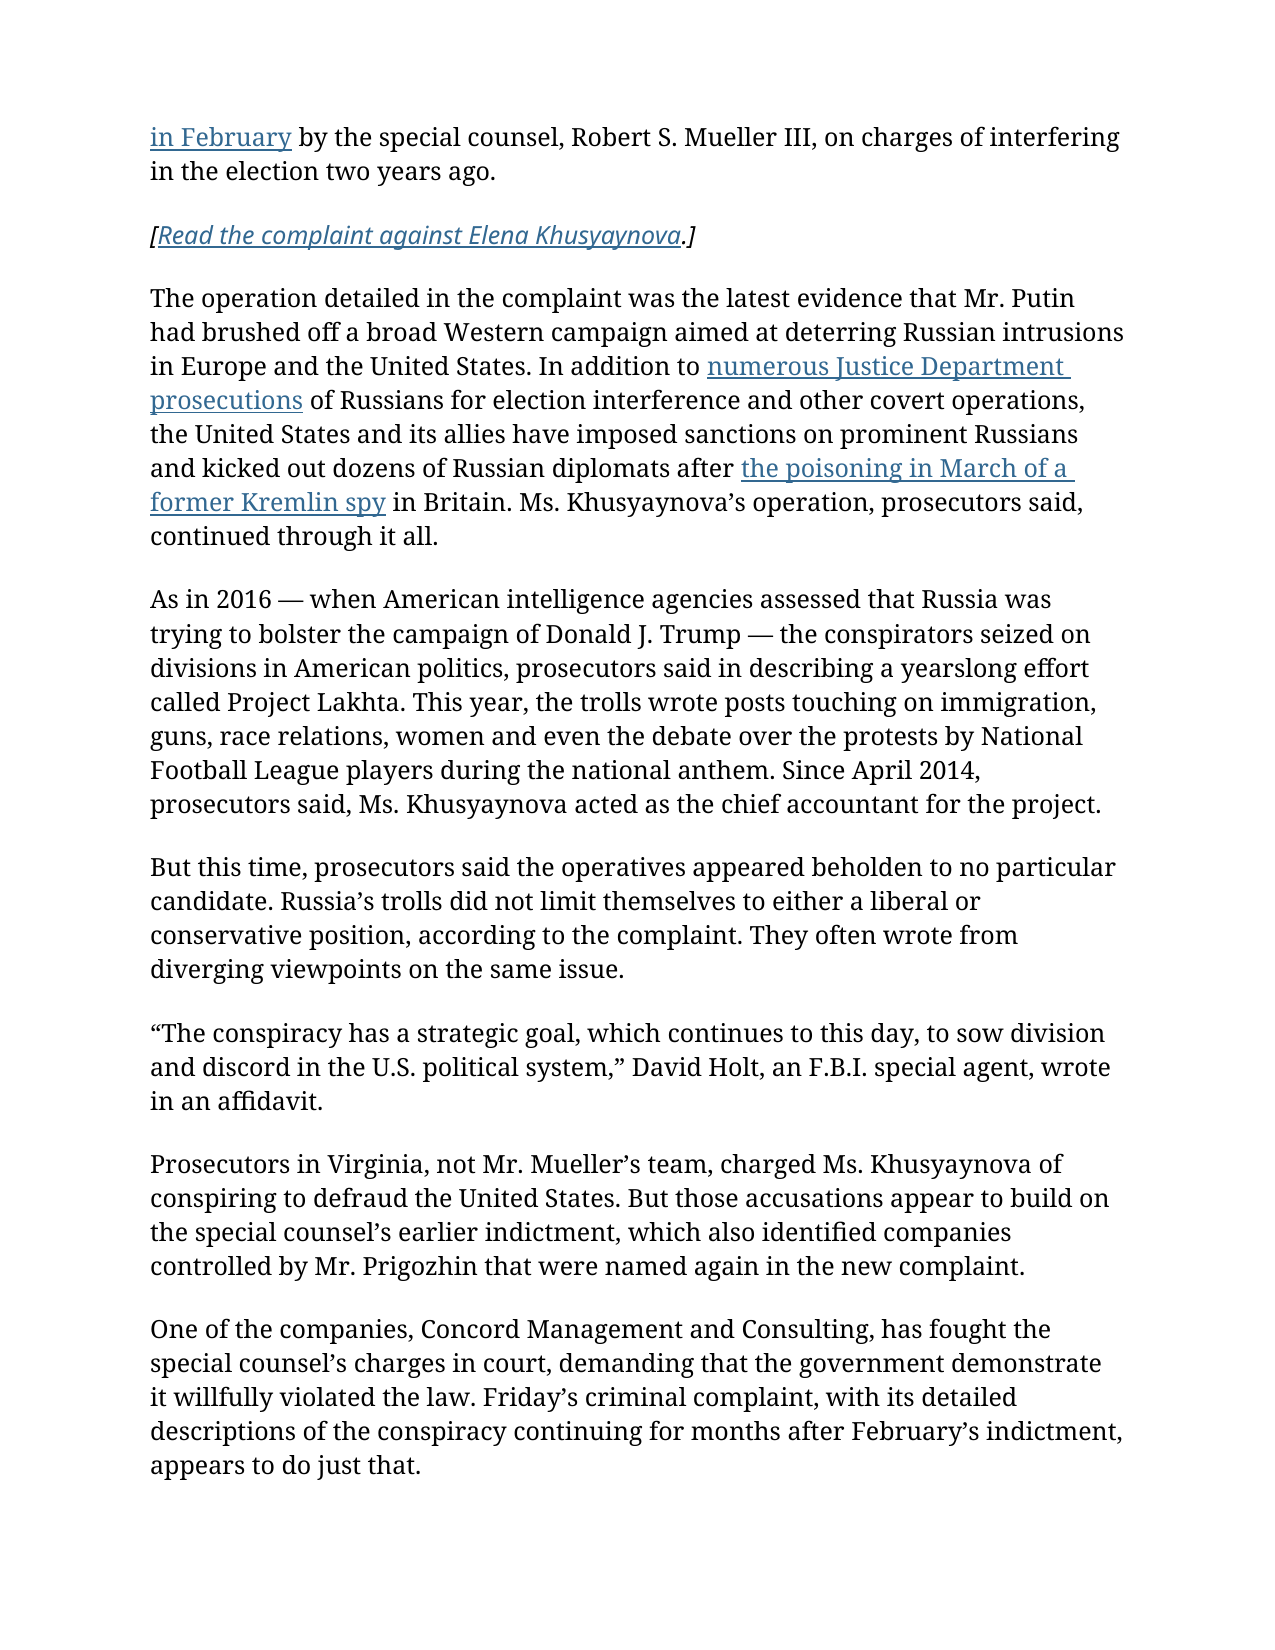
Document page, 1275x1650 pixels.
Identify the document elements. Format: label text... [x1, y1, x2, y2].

text As in 2016 — when American intelligence agencies assessed that Russia was trying to bolster the campaign of Donald J. Trump — the conspirators seized on divisions in American politics, prosecutors said in describing a yearslong effort called Project Lakhta. This year, the trolls wrote posts touching on immigration, guns, race relations, women and even the debate over the protests by National Football League players during the national anthem. Since April 2014, prosecutors said, Ms. Khusyaynova acted as the chief accountant for the project. [150, 582, 1125, 821]
text “The conspiracy has a strategic goal, which continues to this day, to sow division and discord in the U.S. political system,” David Holt, an F.B.I. special agent, wrote in an affidavit. [150, 1015, 1125, 1117]
text But this time, prosecutors said the operatives appeared beholden to no particular candidate. Russia’s trolls did not limit themselves to either a liberal or conservative position, according to the complaint. They often wrote from diverging viewpoints on the same issue. [150, 850, 1125, 986]
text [150, 120, 1125, 188]
text [Read the complaint against Elena Khusyaynova.] [150, 217, 1125, 251]
text The operation detailed in the complaint was the latest evidence that Mr. Putin had brushed off a broad Western campaign aimed at deterring Russian intrusions in Europe and the United States. In addition to numerous Justice Department prosecutions of Russians for election interference and other covert operations, the United States and its allies have imposed sanctions on prominent Russians and kicked out dozens of Russian diplomats after the poisoning in March of a former Kremlin spy in Britain. Ms. Khusyaynova’s operation, prosecutors said, continued through it all. [150, 281, 1125, 553]
text One of the companies, Concord Management and Consulting, has fought the special counsel’s charges in court, demanding that the government demonstrate it willfully violated the law. Friday’s criminal complaint, with its detailed descriptions of the conspiracy continuing for months after February’s indictment, appears to do just that. [150, 1312, 1125, 1482]
text Prosecutors in Virginia, not Mr. Mueller’s team, charged Ms. Khusyaynova of conspiring to defraud the United States. But those accusations appear to build on the special counsel’s earlier indictment, which also identified companies controlled by Mr. Prigozhin that were named again in the new complaint. [150, 1147, 1125, 1283]
